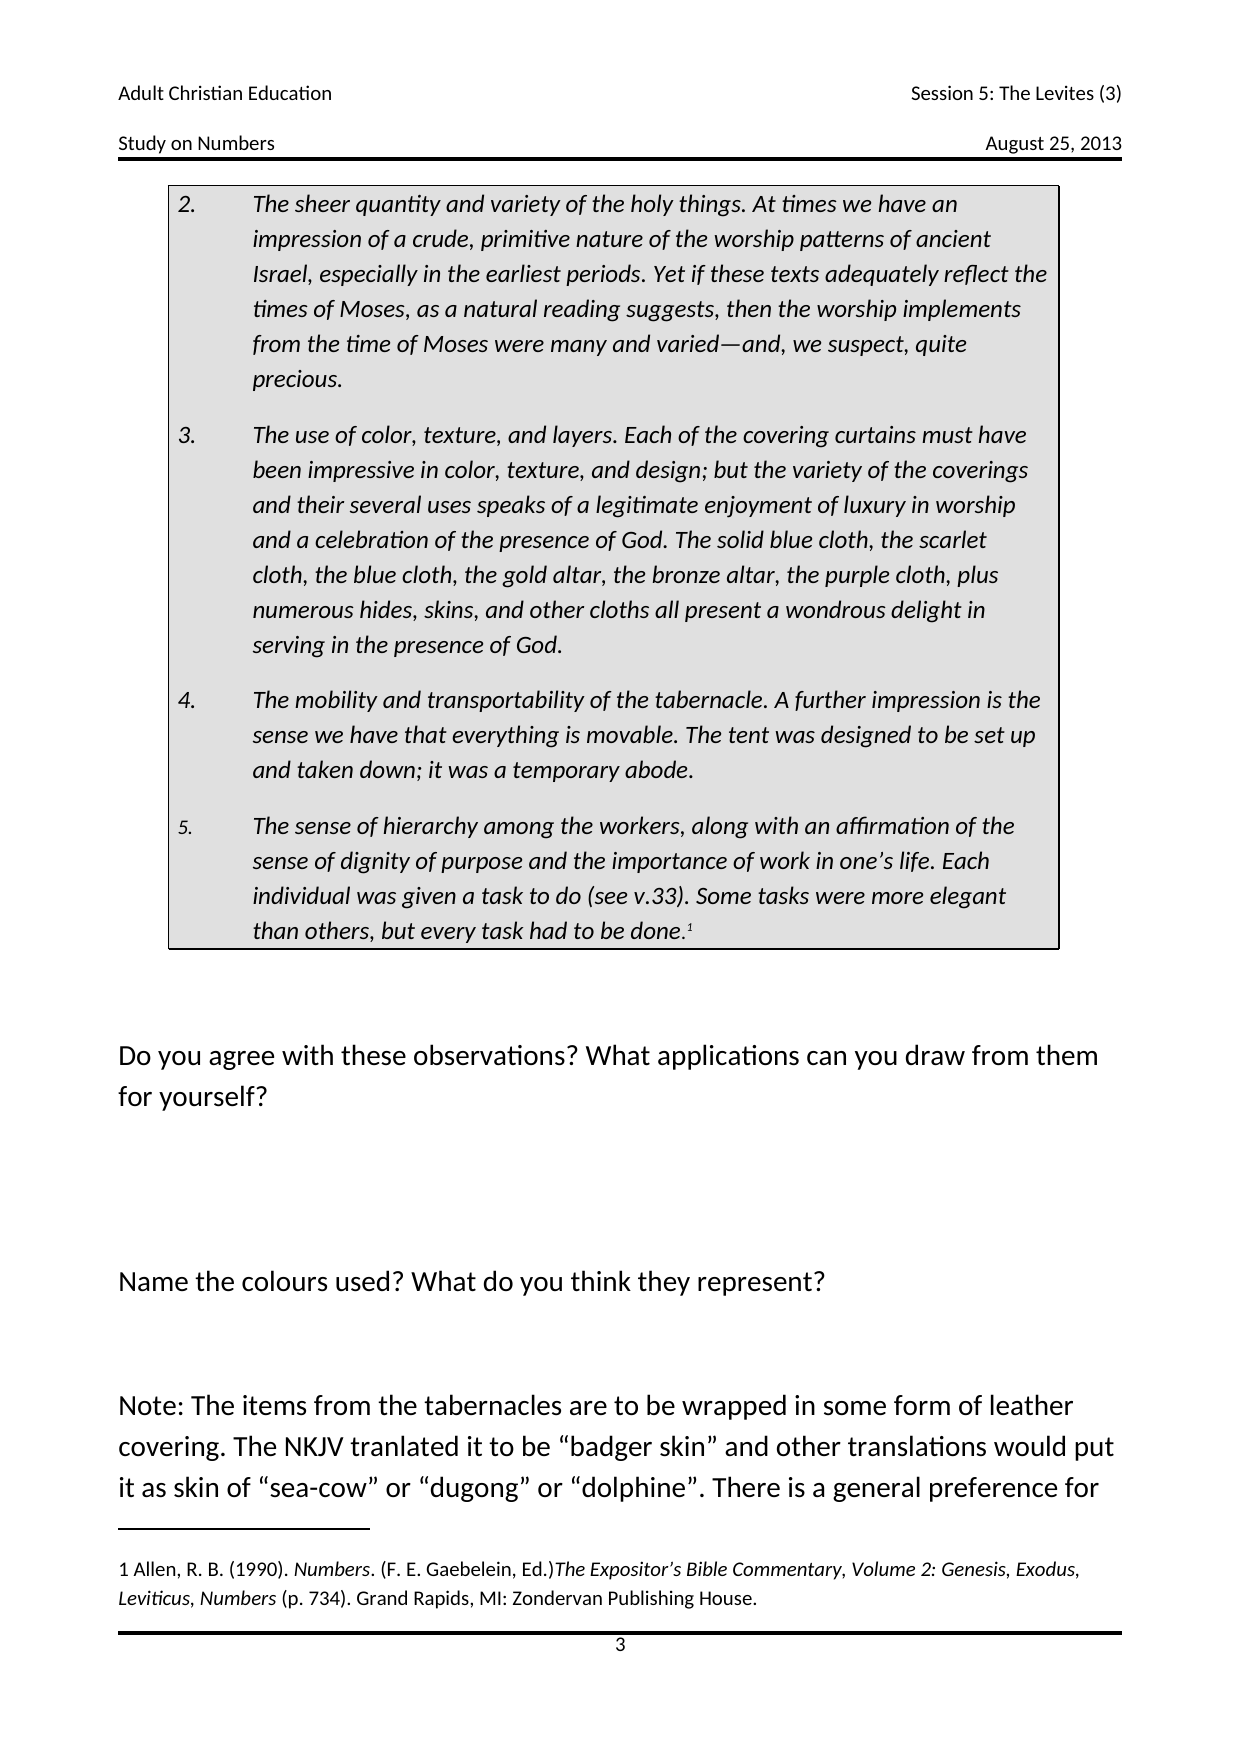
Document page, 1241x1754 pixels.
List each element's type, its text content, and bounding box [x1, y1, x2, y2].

list The sheer quantity and variety of the holy things. At times we have an impression of a crude, primitive nature of the worship patterns of ancient Israel, especially in the earliest periods. Yet if these texts adequately reflect the times of Moses, as a natural reading suggests, then the worship implements from the time of Moses were many and varied—and, we suspect, quite precious. [169, 186, 1058, 393]
list The mobility and transportability of the tabernacle. A further impression is the sense we have that everything is movable. The tent was designed to be set up and taken down; it was a temporary abode. [169, 682, 1058, 785]
list The sense of hierarchy among the workers, along with an affirmation of the sense of dignity of purpose and the importance of work in one’s life. Each individual was given a task to do (see v.33). Some tasks were more elegant than others, but every task had to be done. [169, 807, 1058, 948]
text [118, 1387, 1122, 1504]
text Name the colours used? What do you think they represent? [118, 1263, 1122, 1299]
list The use of color, texture, and layers. Each of the covering curtains must have been impressive in color, texture, and design; but the variety of the coverings and their several uses speaks of a legitimate enjoyment of luxury in worship and a celebration of the presence of God. The solid blue cloth, the scarlet cloth, the blue cloth, the gold altar, the bronze altar, the purple cloth, plus numerous hides, skins, and other cloths all present a wondrous delight in serving in the presence of God. [169, 416, 1058, 659]
text Do you agree with these observations? What applications can you draw from them for yourself? [118, 1037, 1122, 1114]
